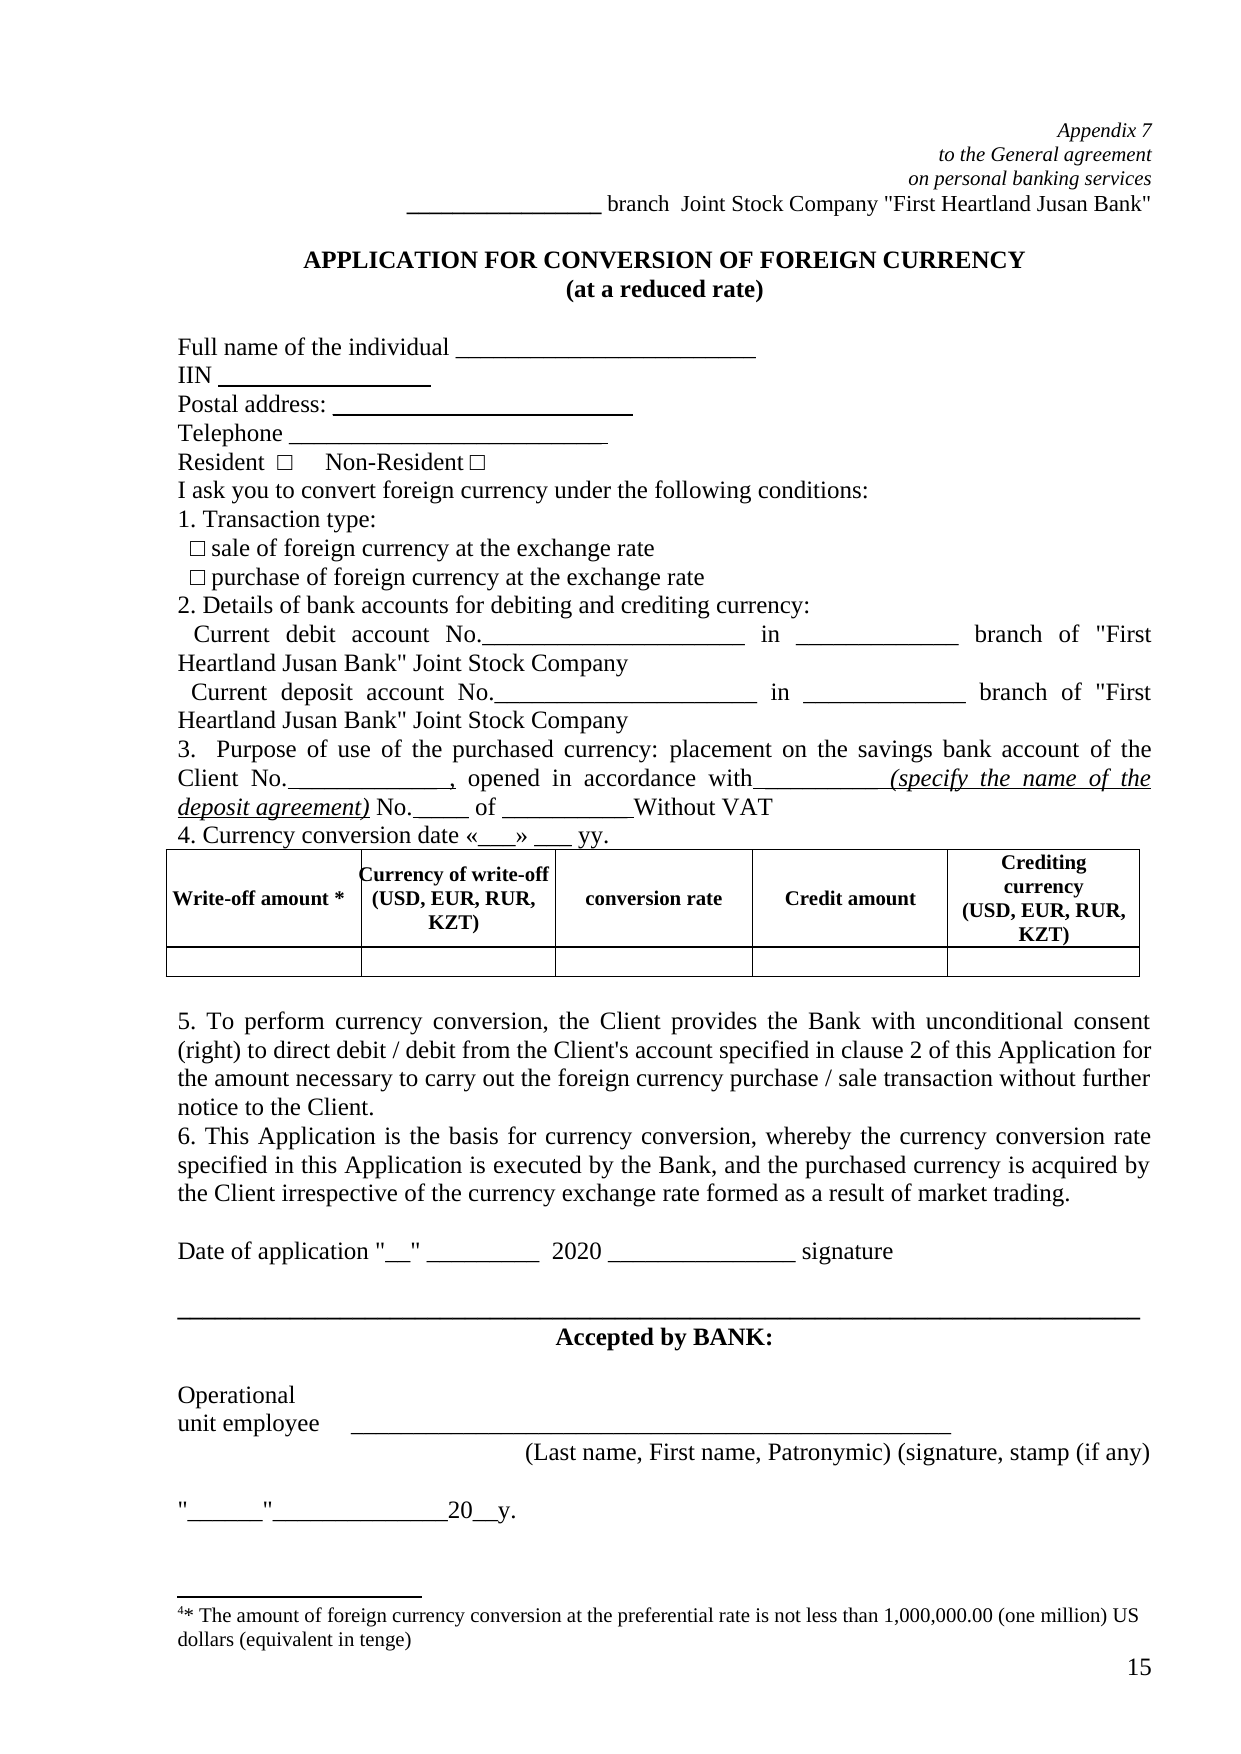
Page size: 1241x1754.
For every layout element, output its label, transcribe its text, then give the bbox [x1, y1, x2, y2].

table_header conversion rate [556, 850, 752, 946]
text on personal banking services [177, 166, 1152, 190]
text I ask you to convert foreign currency under the following conditions: [177, 475, 1152, 504]
text to the General agreement [177, 142, 1152, 166]
text Full name of the individual ________________________ [177, 332, 1152, 360]
text Appendix 7 [177, 118, 1152, 142]
text 1. Transaction type: [177, 504, 1152, 533]
table_cell [948, 948, 1139, 976]
table_header Crediting currency (USD, EUR, RUR, KZT) [948, 850, 1139, 946]
text Current deposit account No._____________________ in _____________ branch of "First Heartland Jusan Bank" Joint Stock Company [177, 677, 1152, 734]
text _________________ branch Joint Stock Company "First Heartland Jusan Bank" [177, 190, 1152, 217]
text 4. Currency conversion date «___» ___ yy. [177, 820, 1152, 849]
text (Last name, First name, Patronymic) (signature, stamp (if any) [177, 1437, 1152, 1466]
text "______"______________20__y. [177, 1495, 1152, 1523]
text Operational [177, 1380, 1152, 1408]
table_cell [556, 948, 752, 976]
table_cell [167, 948, 361, 976]
table_cell [362, 948, 555, 976]
text 2. Details of bank accounts for debiting and crediting currency: [177, 590, 1152, 619]
text Date of application "__" _________ 2020 _______________ signature [177, 1236, 1152, 1265]
table_header Currency of write-off (USD, EUR, RUR, KZT) [362, 850, 555, 946]
text Current debit account No._____________________ in _____________ branch of "First Heartland Jusan Bank" Joint Stock Company [177, 619, 1152, 677]
text _____________________________________________________________________________ [177, 1293, 1152, 1322]
text Postal address: ________________________ [177, 389, 1152, 418]
table_cell [753, 948, 947, 976]
text □ purchase of foreign currency at the exchange rate [177, 562, 1152, 590]
text □ sale of foreign currency at the exchange rate [177, 533, 1152, 562]
table_header Credit amount [753, 850, 947, 946]
text 6. This Application is the basis for currency conversion, whereby the currency conversion rate specified in this Application is executed by the Bank, and the purchased currency is acquired by the Client irrespective of the currency exchange rate formed as a result of market trading. [177, 1121, 1152, 1207]
text Accepted by BANK: [177, 1322, 1152, 1351]
table_header Write-off amount * [167, 850, 361, 946]
text (at a reduced rate) [177, 274, 1152, 303]
text IIN _________________ [177, 360, 1152, 389]
text unit employee ________________________________________________ [177, 1408, 1152, 1437]
text 3. Purpose of use of the purchased currency: placement on the savings bank account of the Client No. ___________ , opened in accordance with _________ (specify the name of the deposit agreement) No. ____ of __________ Without VAT [177, 734, 1152, 820]
text Telephone _________________________ [177, 418, 1152, 447]
text Resident □ Non-Resident □ [177, 447, 1152, 475]
text 5. To perform currency conversion, the Client provides the Bank with unconditional consent (right) to direct debit / debit from the Client's account specified in clause 2 of this Application for the amount necessary to carry out the foreign currency purchase / sale transaction without further notice to the Client. [177, 1006, 1152, 1121]
text APPLICATION FOR CONVERSION OF FOREIGN CURRENCY [177, 245, 1152, 274]
